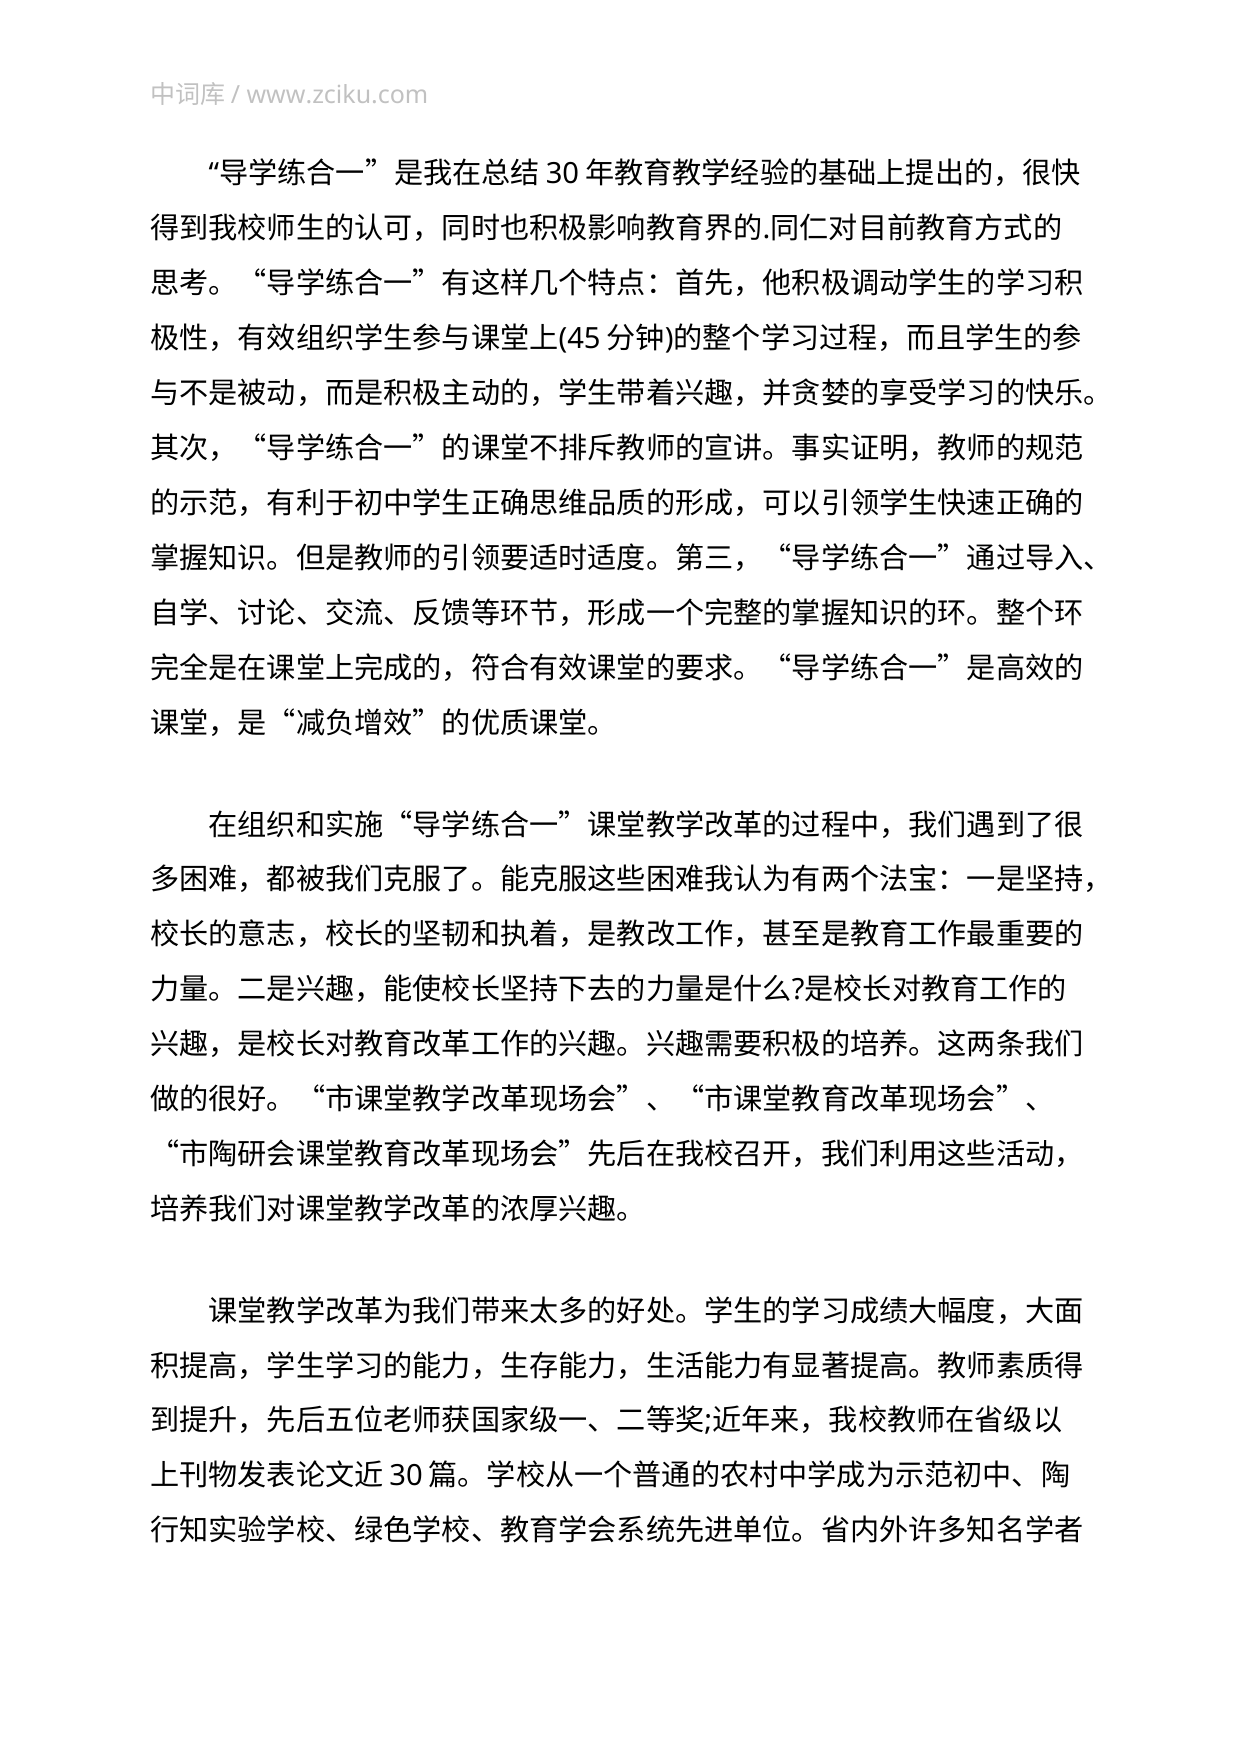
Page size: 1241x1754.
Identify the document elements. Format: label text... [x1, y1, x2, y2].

text “导学练合一”是我在总结30年教育教学经验的基础上提出的，很快得到我校师生的认可，同时也积极影响教育界的.同仁对目前教育方式的思考。“导学练合一”有这样几个特点：首先，他积极调动学生的学习积极性，有效组织学生参与课堂上(45分钟)的整个学习过程，而且学生的参与不是被动，而是积极主动的，学生带着兴趣，并贪婪的享受学习的快乐。其次，“导学练合一”的课堂不排斥教师的宣讲。事实证明，教师的规范的示范，有利于初中学生正确思维品质的形成，可以引领学生快速正确的掌握知识。但是教师的引领要适时适度。第三，“导学练合一”通过导入、自学、讨论、交流、反馈等环节，形成一个完整的掌握知识的环。整个环完全是在课堂上完成的，符合有效课堂的要求。“导学练合一”是高效的课堂，是“减负增效”的优质课堂。 [150, 150, 1090, 742]
text 在组织和实施“导学练合一”课堂教学改革的过程中，我们遇到了很多困难，都被我们克服了。能克服这些困难我认为有两个法宝：一是坚持，校长的意志，校长的坚韧和执着，是教改工作，甚至是教育工作最重要的力量。二是兴趣，能使校长坚持下去的力量是什么?是校长对教育工作的兴趣，是校长对教育改革工作的兴趣。兴趣需要积极的培养。这两条我们做的很好。“市课堂教学改革现场会”、“市课堂教育改革现场会”、“市陶研会课堂教育改革现场会”先后在我校召开，我们利用这些活动，培养我们对课堂教学改革的浓厚兴趣。 [150, 801, 1090, 1228]
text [150, 1287, 1090, 1549]
